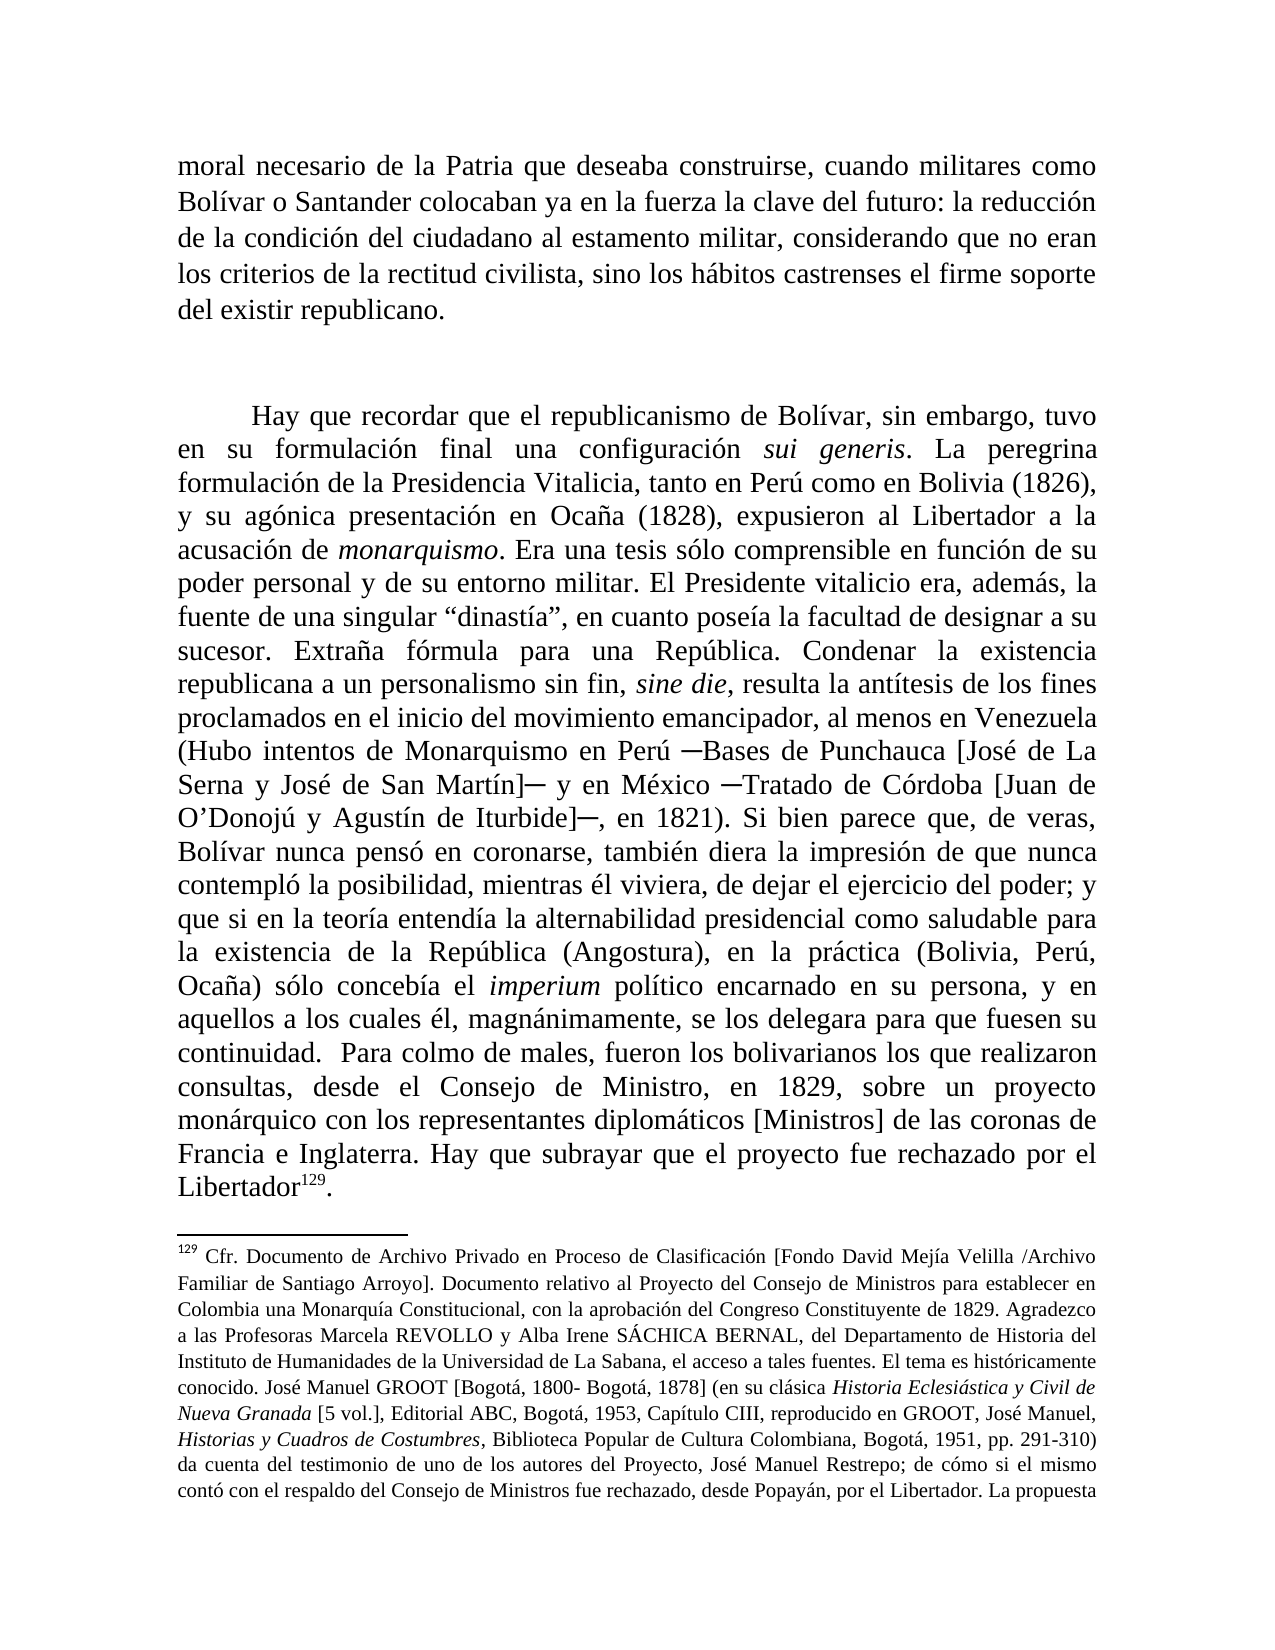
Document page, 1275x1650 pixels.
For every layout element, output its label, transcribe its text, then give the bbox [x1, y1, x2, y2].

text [177, 148, 1098, 326]
text Hay que recordar que el republicanismo de Bolívar, sin embargo, tuvo en su formulación final una configuración sui generis. La peregrina formulación de , tanto en Perú como en Bolivia (1826), y su agónica presentación en Ocaña (1828), expusieron al Libertador a la acusación de monarquismo. Era una tesis sólo comprensible en función de su poder personal y de su entorno militar. El Presidente vitalicio era, además, la fuente de una singular “dinastía”, en cuanto poseía la facultad de designar a su sucesor. Extraña fórmula para una República. Condenar la existencia republicana a un personalismo sin fin, sine die, resulta la antítesis de los fines proclamados en el inicio del movimiento emancipador, al menos en Venezuela (Hubo intentos de Monarquismo en Perú ─Bases de Punchauca [José de y José de San Martín]─ y en México ─Tratado de Córdoba [Juan de O’Donojú y Agustín de Iturbide]─, en 1821). Si bien parece que, de veras, Bolívar nunca pensó en coronarse, también diera la impresión de que nunca contempló la posibilidad, mientras él viviera, de dejar el ejercicio del poder; y que si en la teoría entendía la alternabilidad presidencial como saludable para la existencia de (Angostura), en la práctica (Bolivia, Perú, Ocaña) sólo concebía el imperium político encarnado en su persona, y en aquellos a los cuales él, magnánimamente, se los delegara para que fuesen su continuidad. Para colmo de males, fueron los bolivarianos los que realizaron consultas, desde el Consejo de Ministro, en 1829, sobre un proyecto monárquico con los representantes diplomáticos [Ministros] de las coronas de Francia e Inglaterra. Hay que subrayar que el proyecto fue rechazado por el Libertador. [177, 398, 1098, 1203]
